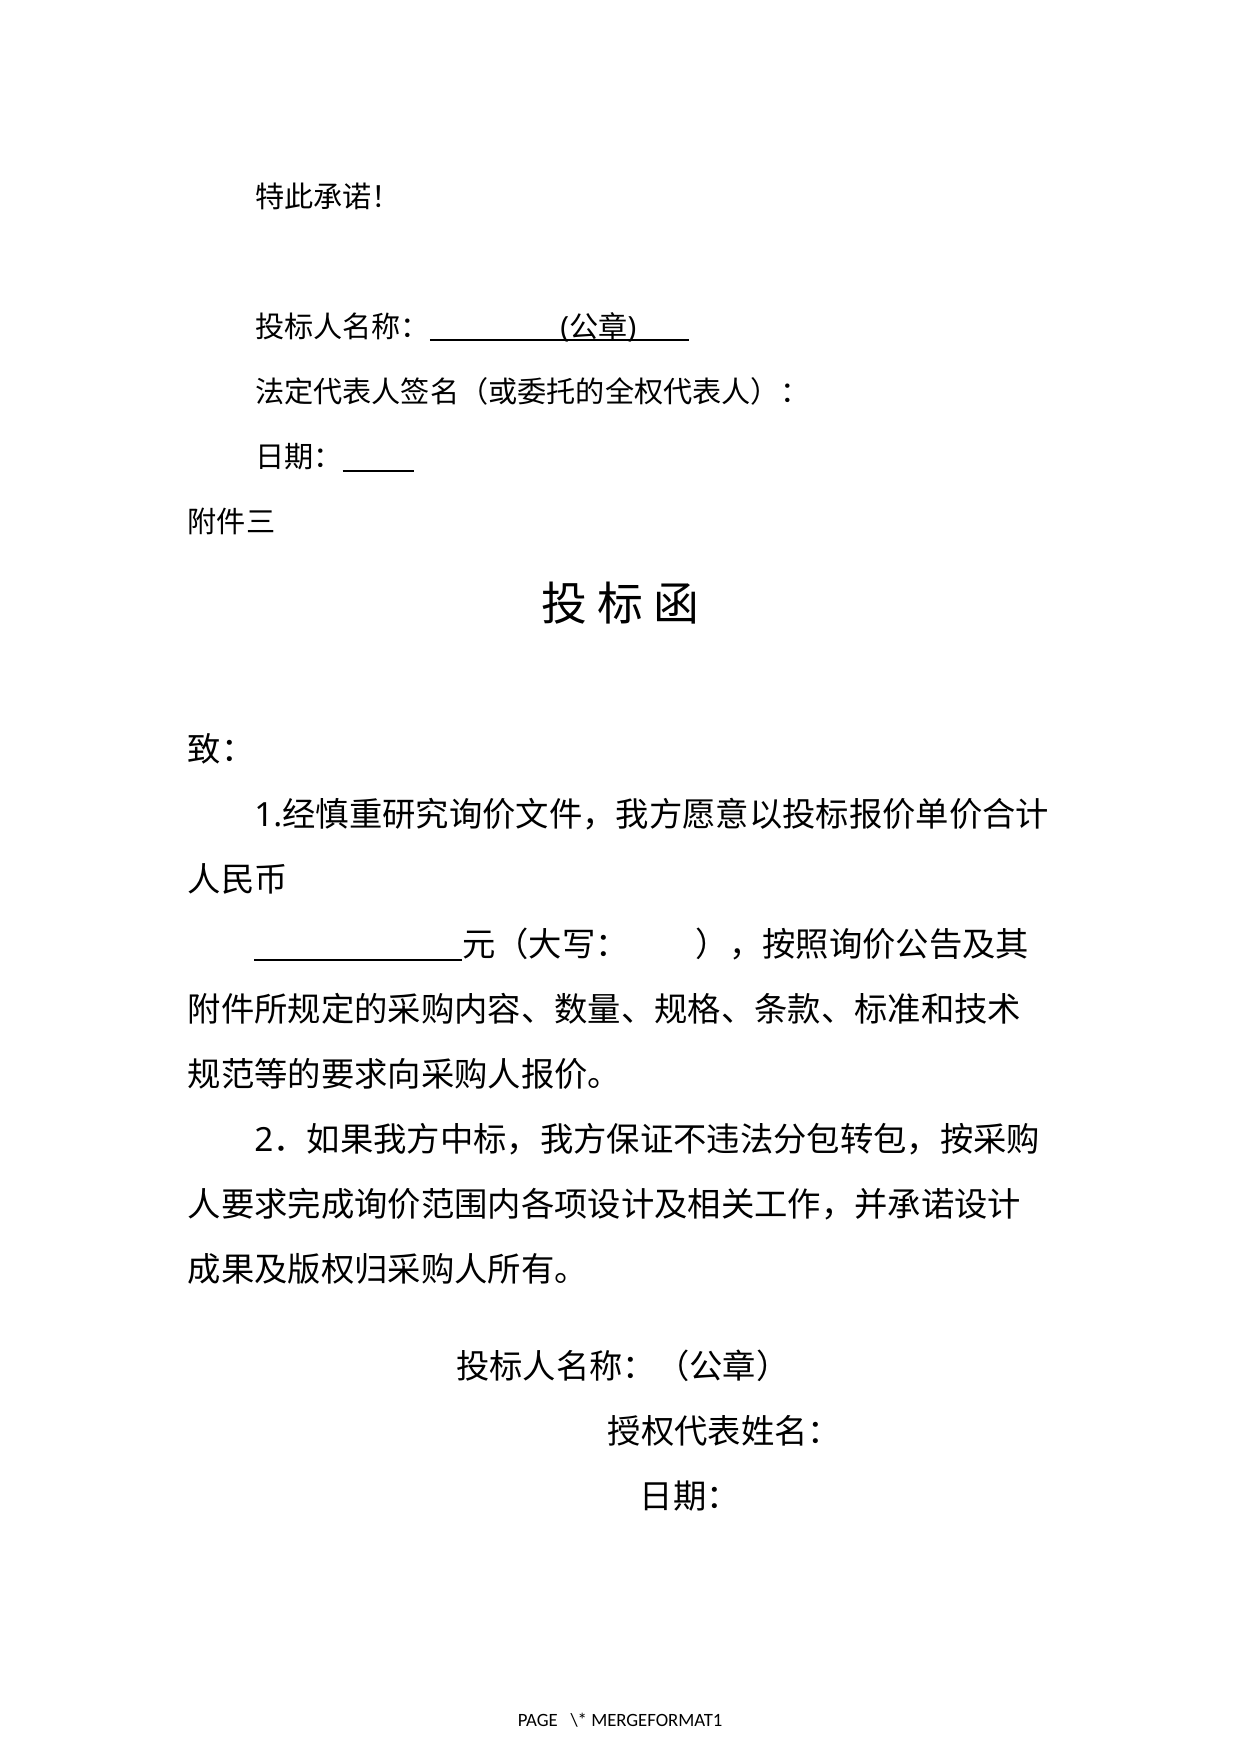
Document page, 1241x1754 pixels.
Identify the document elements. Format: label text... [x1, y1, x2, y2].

text 投标人名称：（公章） [187, 1332, 1053, 1397]
text 致： [187, 714, 1053, 779]
text 元（大写： ），按照询价公告及其附件所规定的采购内容、数量、规格、条款、标准和技术规范等的要求向采购人报价。 [187, 909, 1053, 1104]
text 日期： [187, 1462, 1053, 1527]
text 投 标 函 [187, 552, 1053, 649]
text 特此承诺！ [187, 162, 1053, 227]
text 日期： [187, 422, 1053, 487]
text 附件三 [187, 487, 1053, 552]
text 2．如果我方中标，我方保证不违法分包转包，按采购人要求完成询价范围内各项设计及相关工作，并承诺设计成果及版权归采购人所有。 [187, 1104, 1053, 1299]
text 1.经慎重研究询价文件，我方愿意以投标报价单价合计人民币 [187, 779, 1053, 909]
text 法定代表人签名（或委托的全权代表人）： [187, 357, 1053, 422]
text 投标人名称： (公章) [187, 292, 1053, 357]
text 授权代表姓名： [187, 1397, 1053, 1462]
